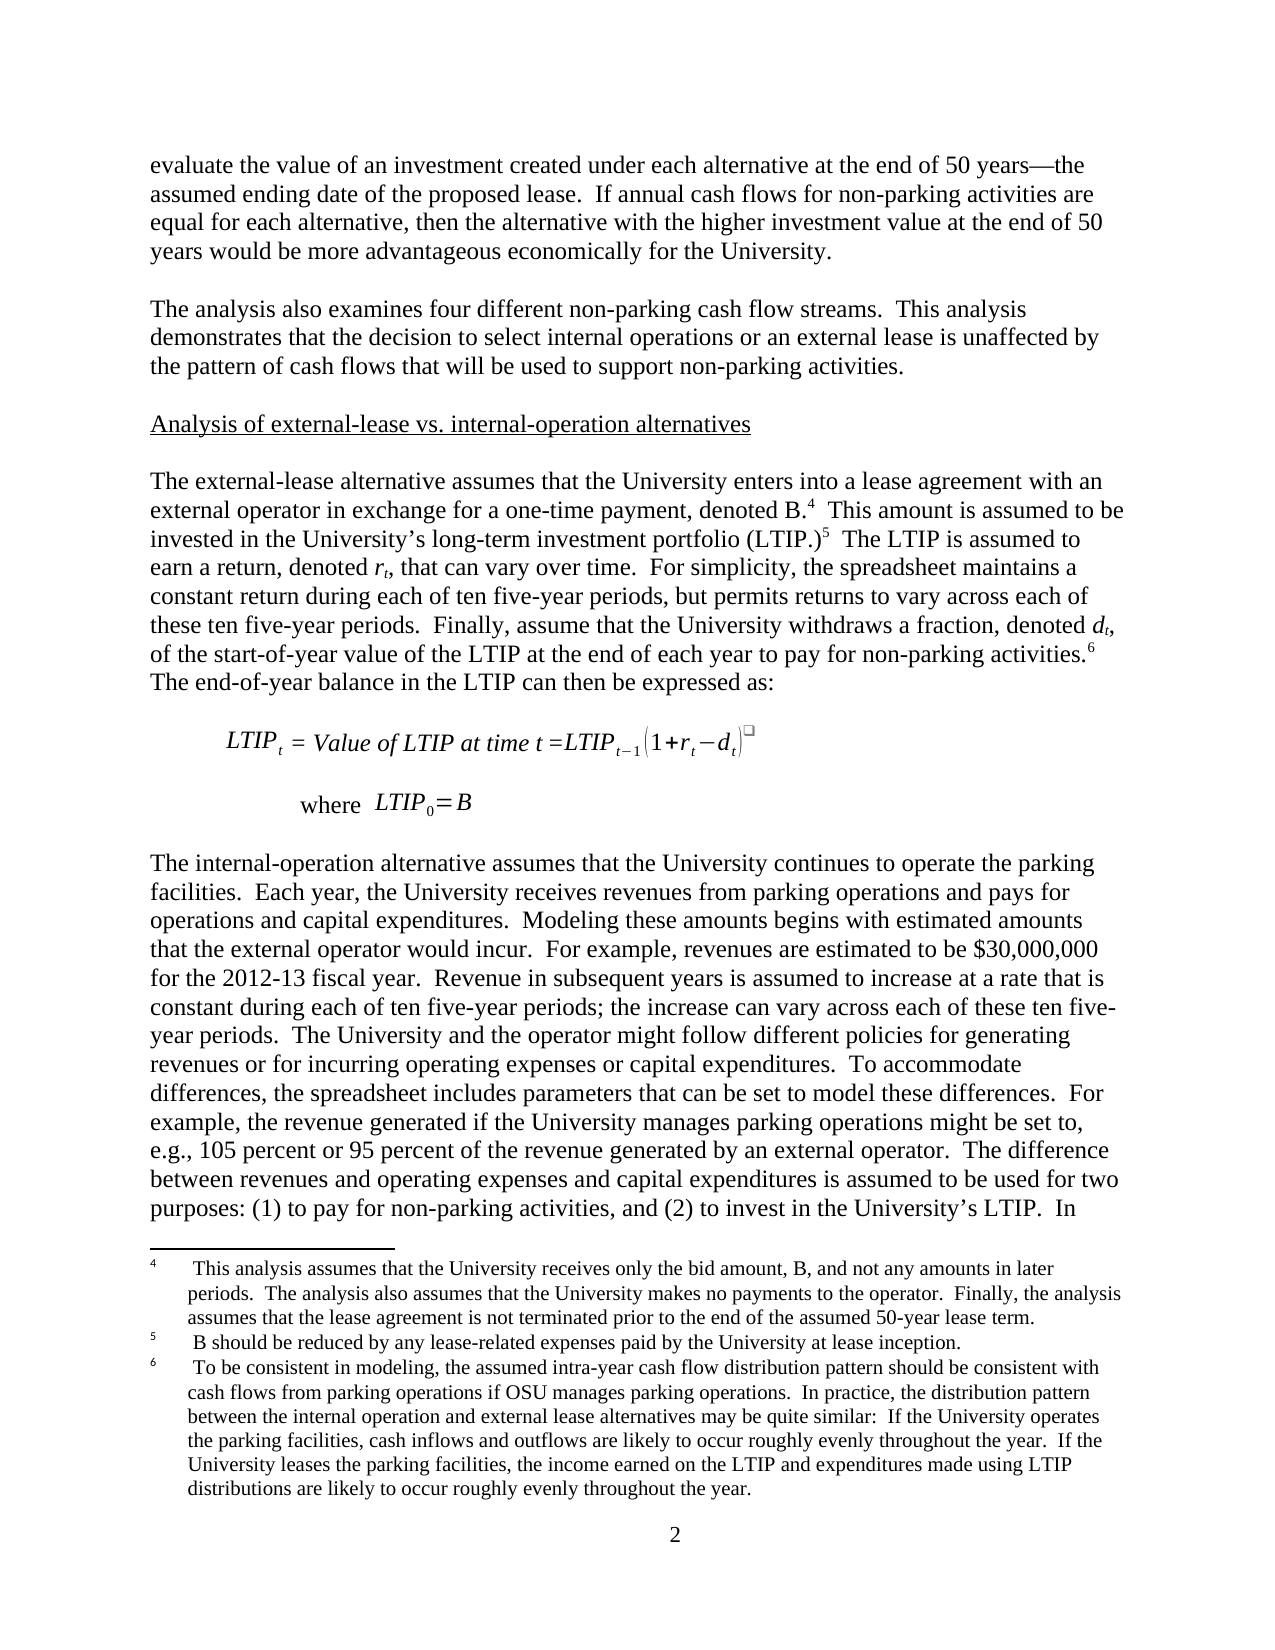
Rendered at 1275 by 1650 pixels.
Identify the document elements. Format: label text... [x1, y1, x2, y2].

text The analysis also examines four different non-parking cash flow streams. This analysis demonstrates that the decision to select internal operations or an external lease is unaffected by the pattern of cash flows that will be used to support non-parking activities. [150, 294, 1125, 380]
text = Value of LTIP at time t = [150, 725, 1125, 761]
text where [150, 788, 1125, 820]
text Analysis of external-lease vs. internal-operation alternatives [150, 409, 1125, 437]
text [150, 848, 1125, 1222]
text The external-lease alternative assumes that the University enters into a lease agreement with an external operator in exchange for a one-time payment, denoted B. This amount is assumed to be invested in the University’s long-term investment portfolio (LTIP.) The LTIP is assumed to earn a return, denoted rt, that can vary over time. For simplicity, the spreadsheet maintains a constant return during each of ten five-year periods, but permits returns to vary across each of these ten five-year periods. Finally, assume that the University withdraws a fraction, denoted dt, of the start-of-year value of the LTIP at the end of each year to pay for non-parking activities. The end-of-year balance in the LTIP can then be expressed as: [150, 466, 1125, 696]
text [150, 150, 1125, 265]
